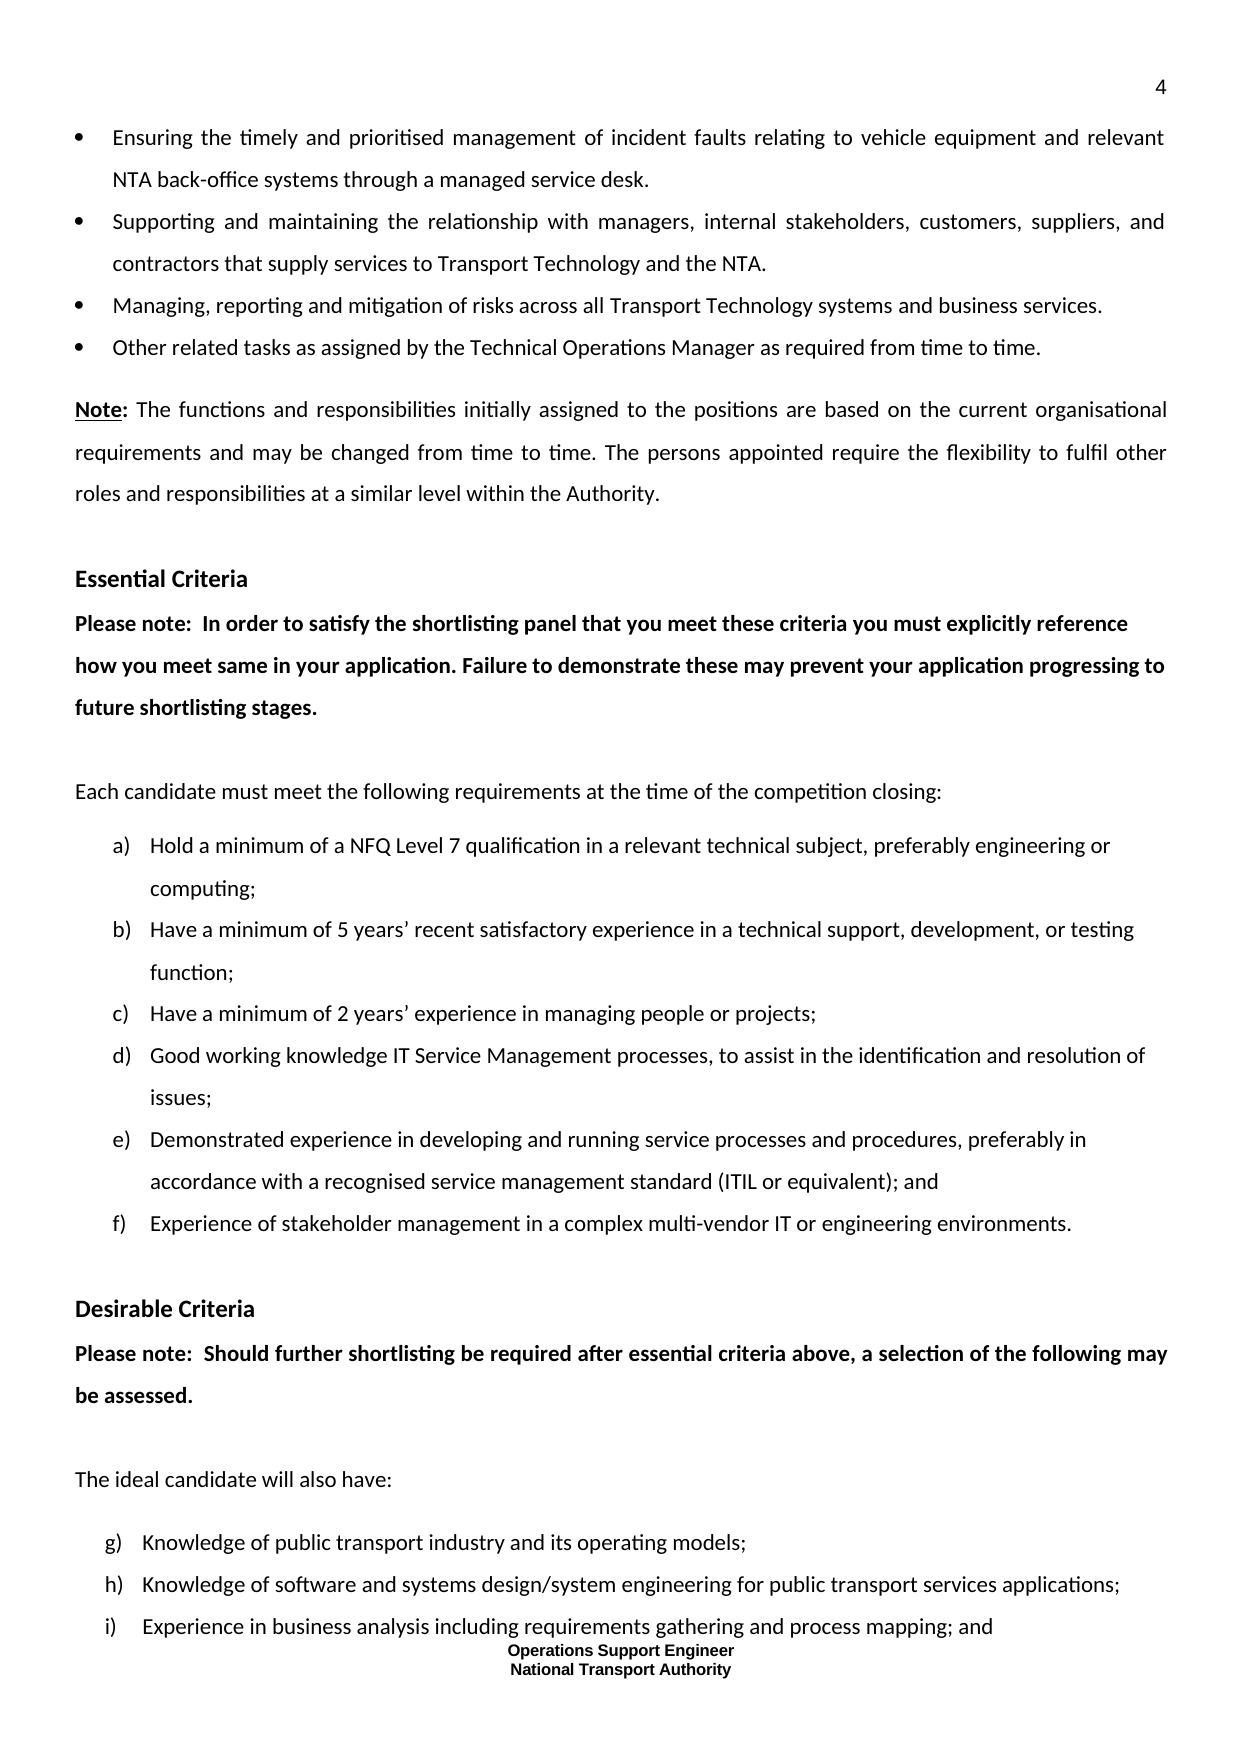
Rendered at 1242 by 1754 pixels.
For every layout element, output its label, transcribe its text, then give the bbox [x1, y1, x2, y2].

list Have a minimum of 5 years’ recent satisfactory experience in a technical support, development, or testing function; [112, 916, 1167, 986]
list Managing, reporting and mitigation of risks across all Transport Technology systems and business services. [75, 291, 1167, 319]
text Please note: Should further shortlisting be required after essential criteria above, a selection of the following may be assessed. [75, 1339, 1170, 1409]
list Experience in business analysis including requirements gathering and process mapping; and [104, 1612, 1167, 1640]
list Hold a minimum of a NFQ Level 7 qualification in a relevant technical subject, preferably engineering or computing; [112, 832, 1167, 902]
text Please note: In order to satisfy the shortlisting panel that you meet these criteria you must explicitly reference how you meet same in your application. Failure to demonstrate these may prevent your application progressing to future shortlisting stages. [75, 609, 1170, 721]
list Ensuring the timely and prioritised management of incident faults relating to vehicle equipment and relevant NTA back-office systems through a managed service desk. [75, 123, 1167, 193]
list Experience of stakeholder management in a complex multi-vendor IT or engineering environments. [112, 1209, 1167, 1237]
text The ideal candidate will also have: [75, 1465, 1170, 1493]
list Other related tasks as assigned by the Technical Operations Manager as required from time to time. [75, 333, 1167, 361]
text Each candidate must meet the following requirements at the time of the competition closing: [75, 777, 1170, 805]
list Have a minimum of 2 years’ experience in managing people or projects; [112, 999, 1167, 1028]
list Good working knowledge IT Service Management processes, to assist in the identification and resolution of issues; [112, 1042, 1167, 1112]
text Desirable Criteria [75, 1293, 1170, 1324]
list Demonstrated experience in developing and running service processes and procedures, preferably in accordance with a recognised service management standard (ITIL or equivalent); and [112, 1126, 1167, 1196]
text Essential Criteria [75, 563, 1170, 594]
list Knowledge of software and systems design/system engineering for public transport services applications; [104, 1570, 1167, 1598]
text Note: The functions and responsibilities initially assigned to the positions are based on the current organisational requirements and may be changed from time to time. The persons appointed require the flexibility to fulfil other roles and responsibilities at a similar level within the Authority. [75, 396, 1170, 508]
list Supporting and maintaining the relationship with managers, internal stakeholders, customers, suppliers, and contractors that supply services to Transport Technology and the NTA. [75, 207, 1167, 277]
list Knowledge of public transport industry and its operating models; [104, 1528, 1167, 1556]
